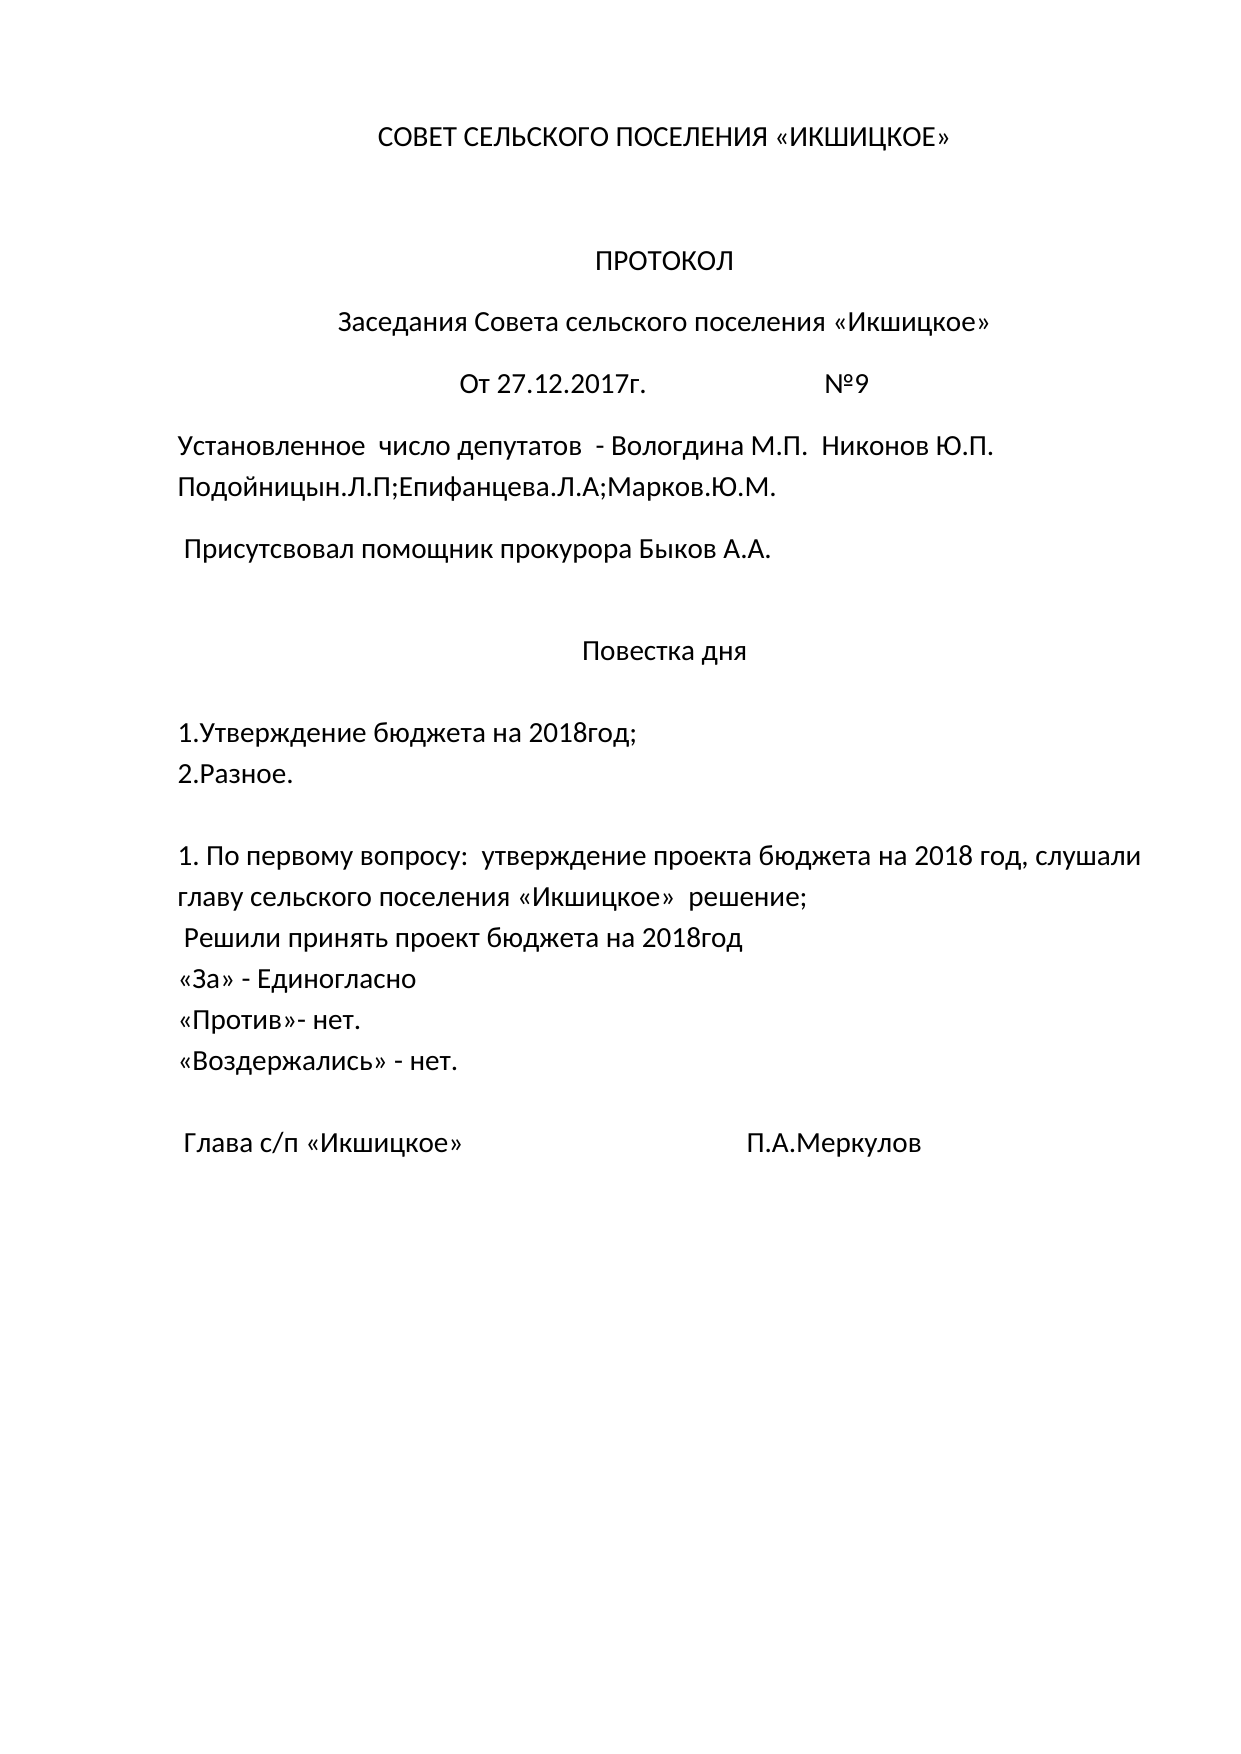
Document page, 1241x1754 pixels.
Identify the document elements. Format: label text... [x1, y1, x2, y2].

text От 27.12.2017г. №9 [177, 365, 1152, 401]
text Заседания Совета сельского поселения «Икшицкое» [177, 303, 1152, 339]
text 1. По первому вопросу: утверждение проекта бюджета на 2018 год, слушали главу сельского поселения «Икшицкое» решение; [177, 837, 1152, 914]
text Установленное число депутатов - Вологдина М.П. Никонов Ю.П. Подойницын.Л.П;Епифанцева.Л.А;Марков.Ю.М. [177, 427, 1152, 503]
text 1.Утверждение бюджета на 2018год; [177, 714, 1152, 750]
text 2.Разное. [177, 755, 1152, 791]
text «Против»- нет. [177, 1001, 1152, 1036]
text Решили принять проект бюджета на 2018год «За» - Единогласно [177, 919, 1152, 996]
text Повестка дня [177, 632, 1152, 668]
text ПРОТОКОЛ [177, 242, 1152, 277]
text Глава с/п «Икшицкое» П.А.Меркулов [177, 1124, 1152, 1159]
text СОВЕТ СЕЛЬСКОГО ПОСЕЛЕНИЯ «ИКШИЦКОЕ» [177, 118, 1152, 154]
text Присутсвовал помощник прокурора Быков А.А. [177, 530, 1152, 565]
text «Воздержались» - нет. [177, 1042, 1152, 1077]
